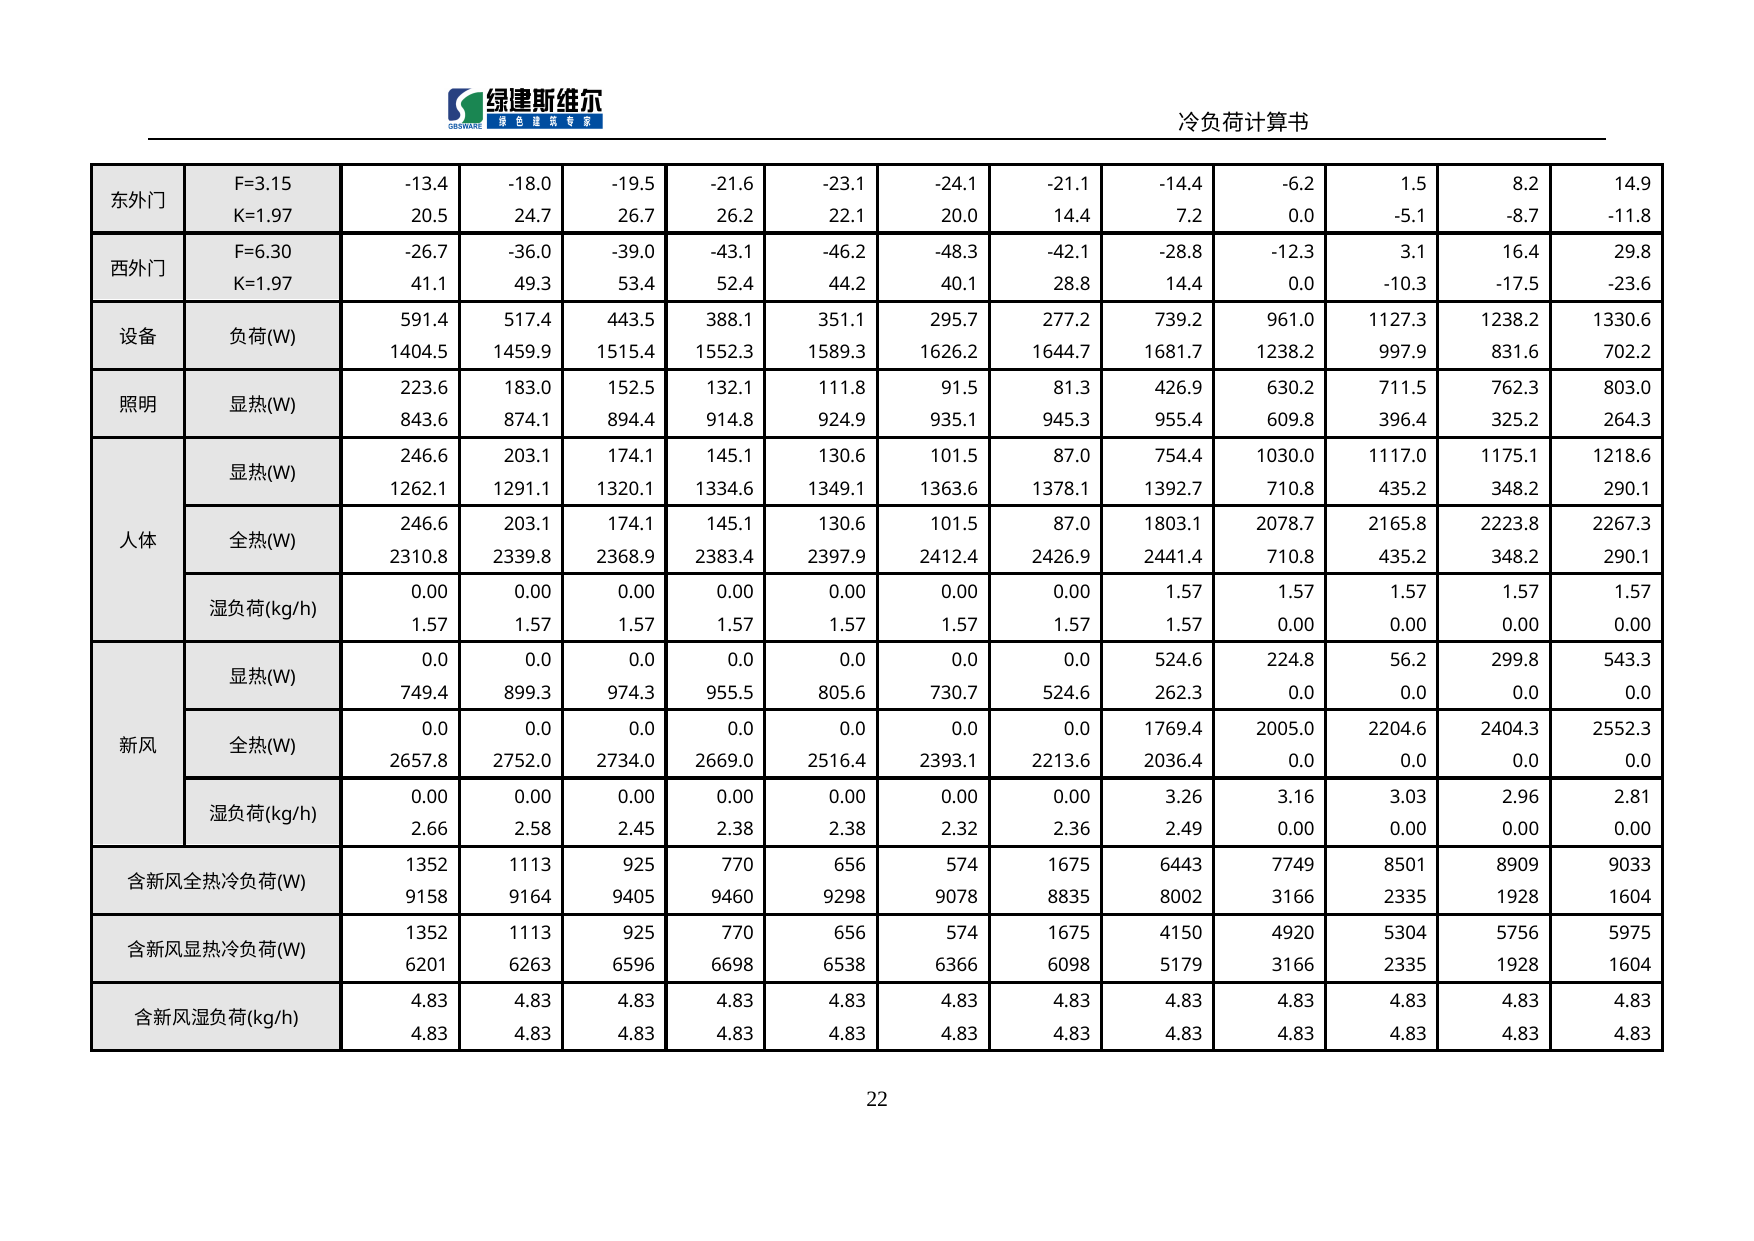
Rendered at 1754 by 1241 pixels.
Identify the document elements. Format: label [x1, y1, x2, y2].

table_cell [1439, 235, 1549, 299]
picture [444, 88, 604, 130]
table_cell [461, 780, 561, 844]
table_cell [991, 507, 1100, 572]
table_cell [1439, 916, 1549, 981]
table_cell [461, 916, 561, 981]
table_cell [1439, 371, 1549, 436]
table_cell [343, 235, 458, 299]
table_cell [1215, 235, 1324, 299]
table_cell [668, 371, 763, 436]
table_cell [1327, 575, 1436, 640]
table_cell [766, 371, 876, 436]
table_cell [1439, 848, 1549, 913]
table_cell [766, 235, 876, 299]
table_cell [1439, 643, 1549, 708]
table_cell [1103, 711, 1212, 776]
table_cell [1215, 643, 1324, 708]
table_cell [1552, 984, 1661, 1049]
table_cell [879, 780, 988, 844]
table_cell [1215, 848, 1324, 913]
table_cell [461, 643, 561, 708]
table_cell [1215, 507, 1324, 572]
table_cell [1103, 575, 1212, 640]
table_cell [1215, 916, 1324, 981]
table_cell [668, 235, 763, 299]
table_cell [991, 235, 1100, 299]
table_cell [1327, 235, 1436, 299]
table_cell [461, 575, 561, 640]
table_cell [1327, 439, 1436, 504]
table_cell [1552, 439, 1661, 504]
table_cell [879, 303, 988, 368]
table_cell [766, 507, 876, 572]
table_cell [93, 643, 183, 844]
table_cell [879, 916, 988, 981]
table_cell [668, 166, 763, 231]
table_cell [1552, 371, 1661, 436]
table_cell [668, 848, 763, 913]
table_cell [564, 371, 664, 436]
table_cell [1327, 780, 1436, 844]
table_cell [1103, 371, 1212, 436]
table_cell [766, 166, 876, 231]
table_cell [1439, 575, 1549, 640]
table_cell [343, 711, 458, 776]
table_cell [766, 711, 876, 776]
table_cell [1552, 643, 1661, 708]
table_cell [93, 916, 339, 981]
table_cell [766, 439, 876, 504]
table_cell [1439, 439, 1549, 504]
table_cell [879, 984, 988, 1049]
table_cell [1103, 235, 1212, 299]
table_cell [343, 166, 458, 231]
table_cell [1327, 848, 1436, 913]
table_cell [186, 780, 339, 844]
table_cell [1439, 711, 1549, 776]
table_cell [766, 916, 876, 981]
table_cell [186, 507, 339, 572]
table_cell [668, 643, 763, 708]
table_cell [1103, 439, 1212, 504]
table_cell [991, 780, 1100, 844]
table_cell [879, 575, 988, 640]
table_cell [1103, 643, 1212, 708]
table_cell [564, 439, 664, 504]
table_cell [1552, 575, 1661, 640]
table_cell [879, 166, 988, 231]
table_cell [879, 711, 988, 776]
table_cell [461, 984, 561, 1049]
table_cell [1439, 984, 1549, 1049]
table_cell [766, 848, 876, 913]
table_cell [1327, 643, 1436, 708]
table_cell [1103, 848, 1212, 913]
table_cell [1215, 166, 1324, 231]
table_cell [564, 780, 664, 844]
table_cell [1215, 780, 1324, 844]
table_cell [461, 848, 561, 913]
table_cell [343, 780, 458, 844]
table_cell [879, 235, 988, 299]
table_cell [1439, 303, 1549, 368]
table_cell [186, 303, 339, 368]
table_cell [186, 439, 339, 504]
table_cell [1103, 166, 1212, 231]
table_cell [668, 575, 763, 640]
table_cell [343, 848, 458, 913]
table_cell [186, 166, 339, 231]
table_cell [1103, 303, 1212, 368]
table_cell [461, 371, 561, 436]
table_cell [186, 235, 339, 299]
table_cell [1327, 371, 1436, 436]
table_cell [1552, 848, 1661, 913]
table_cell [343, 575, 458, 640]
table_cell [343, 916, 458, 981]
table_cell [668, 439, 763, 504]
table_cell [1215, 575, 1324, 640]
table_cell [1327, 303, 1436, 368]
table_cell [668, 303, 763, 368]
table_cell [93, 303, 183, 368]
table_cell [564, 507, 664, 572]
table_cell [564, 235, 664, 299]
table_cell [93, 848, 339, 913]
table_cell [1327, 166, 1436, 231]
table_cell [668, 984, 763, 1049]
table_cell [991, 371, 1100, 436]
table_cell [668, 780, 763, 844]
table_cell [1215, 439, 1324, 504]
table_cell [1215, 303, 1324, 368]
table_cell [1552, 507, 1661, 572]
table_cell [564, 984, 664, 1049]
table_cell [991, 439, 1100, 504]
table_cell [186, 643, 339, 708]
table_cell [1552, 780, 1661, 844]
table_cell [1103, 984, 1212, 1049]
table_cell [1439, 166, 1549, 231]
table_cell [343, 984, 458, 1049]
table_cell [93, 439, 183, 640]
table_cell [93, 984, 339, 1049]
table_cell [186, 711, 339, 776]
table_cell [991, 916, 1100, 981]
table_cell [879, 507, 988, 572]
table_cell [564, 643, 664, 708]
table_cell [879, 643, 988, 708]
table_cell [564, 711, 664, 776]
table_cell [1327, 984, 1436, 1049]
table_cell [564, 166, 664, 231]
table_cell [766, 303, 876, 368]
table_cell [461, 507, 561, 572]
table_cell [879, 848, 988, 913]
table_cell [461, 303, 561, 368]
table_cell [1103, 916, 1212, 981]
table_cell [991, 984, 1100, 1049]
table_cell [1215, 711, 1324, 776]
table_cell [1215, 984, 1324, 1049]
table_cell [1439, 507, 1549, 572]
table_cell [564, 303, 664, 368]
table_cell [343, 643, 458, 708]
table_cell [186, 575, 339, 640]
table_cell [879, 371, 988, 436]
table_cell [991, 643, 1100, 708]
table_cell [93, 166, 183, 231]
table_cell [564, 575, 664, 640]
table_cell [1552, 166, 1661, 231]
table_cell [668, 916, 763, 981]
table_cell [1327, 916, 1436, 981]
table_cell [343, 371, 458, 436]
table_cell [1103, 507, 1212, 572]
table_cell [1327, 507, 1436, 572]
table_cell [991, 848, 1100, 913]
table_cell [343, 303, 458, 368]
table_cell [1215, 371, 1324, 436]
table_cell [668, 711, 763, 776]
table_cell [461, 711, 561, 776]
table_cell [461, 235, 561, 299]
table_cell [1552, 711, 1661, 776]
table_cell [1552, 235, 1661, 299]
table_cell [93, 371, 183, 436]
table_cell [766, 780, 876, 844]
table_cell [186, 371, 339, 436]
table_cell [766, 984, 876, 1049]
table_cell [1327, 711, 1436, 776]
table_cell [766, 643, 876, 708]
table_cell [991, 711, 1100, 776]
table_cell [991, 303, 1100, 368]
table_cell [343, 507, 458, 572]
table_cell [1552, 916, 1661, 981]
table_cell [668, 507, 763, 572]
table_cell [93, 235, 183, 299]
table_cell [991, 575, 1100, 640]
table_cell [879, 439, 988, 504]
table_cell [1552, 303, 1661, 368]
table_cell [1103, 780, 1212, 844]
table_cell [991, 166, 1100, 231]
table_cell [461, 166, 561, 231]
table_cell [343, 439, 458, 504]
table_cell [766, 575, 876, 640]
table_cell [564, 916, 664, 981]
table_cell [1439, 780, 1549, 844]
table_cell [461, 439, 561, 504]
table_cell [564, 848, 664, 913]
